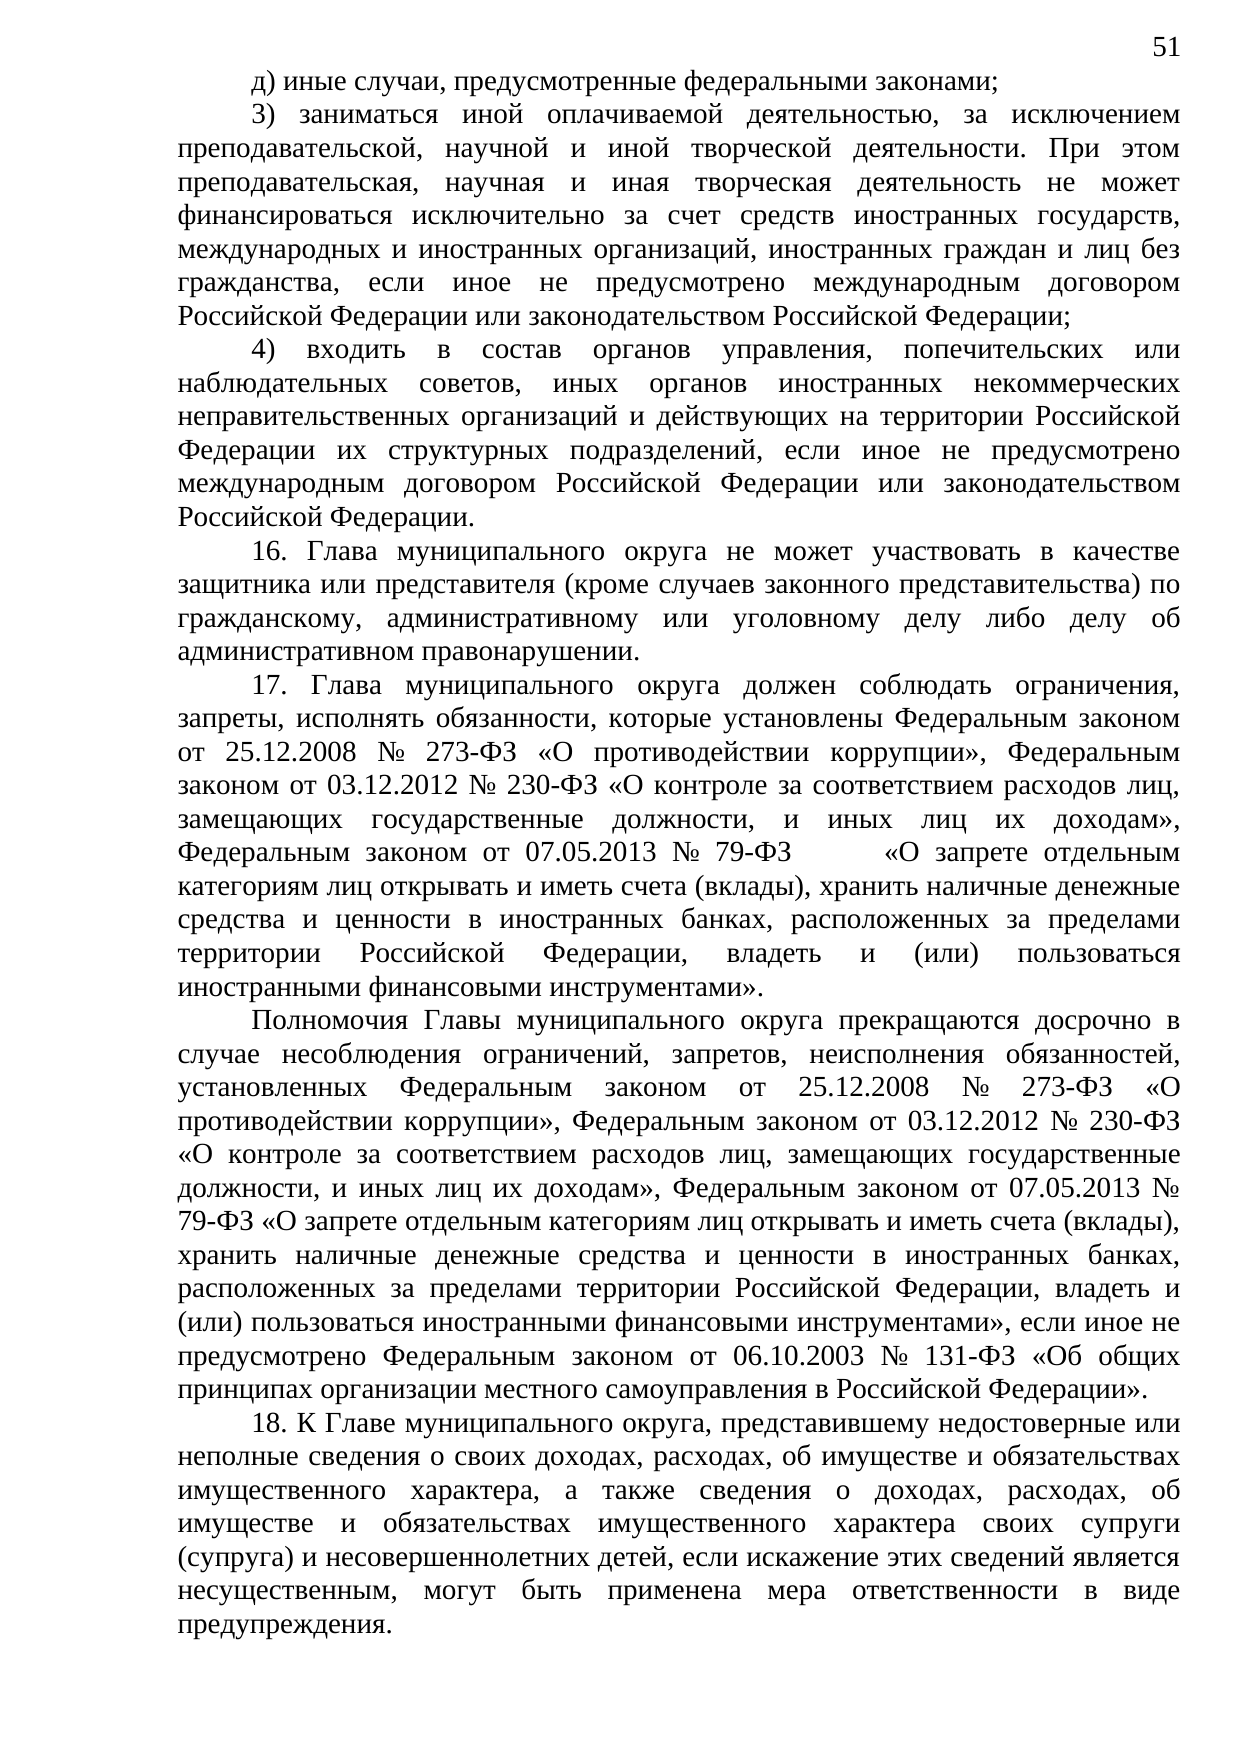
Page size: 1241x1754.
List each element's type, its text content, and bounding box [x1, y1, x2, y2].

text 18. К Главе муниципального округа, представившему недостоверные или неполные сведения о своих доходах, расходах, об имуществе и обязательствах имущественного характера, а также сведения о доходах, расходах, об имуществе и обязательствах имущественного характера своих супруги (супруга) и несовершеннолетних детей, если искажение этих сведений является несущественным, могут быть применена мера ответственности в виде предупреждения. [177, 1405, 1181, 1639]
text 16. Глава муниципального округа не может участвовать в качестве защитника или представителя (кроме случаев законного представительства) по гражданскому, административному или уголовному делу либо делу об административном правонарушении. [177, 533, 1181, 667]
text Полномочия Главы муниципального округа прекращаются досрочно в случае несоблюдения ограничений, запретов, неисполнения обязанностей, установленных Федеральным законом от 25.12.2008 № 273-ФЗ «О противодействии коррупции», Федеральным законом от 03.12.2012 № 230-ФЗ «О контроле за соответствием расходов лиц, замещающих государственные должности, и иных лиц их доходам», Федеральным законом от 07.05.2013 № 79-ФЗ «О запрете отдельным категориям лиц открывать и иметь счета (вклады), хранить наличные денежные средства и ценности в иностранных банках, расположенных за пределами территории Российской Федерации, владеть и (или) пользоваться иностранными финансовыми инструментами», если иное не предусмотрено Федеральным законом от 06.10.2003 № 131-ФЗ «Об общих принципах организации местного самоуправления в Российской Федерации». [177, 1002, 1181, 1405]
text 17. Глава муниципального округа должен соблюдать ограничения, запреты, исполнять обязанности, которые установлены Федеральным законом от 25.12.2008 № 273-ФЗ «О противодействии коррупции», Федеральным законом от 03.12.2012 № 230-ФЗ «О контроле за соответствием расходов лиц, замещающих государственные должности, и иных лиц их доходам», Федеральным законом от 07.05.2013 № 79-ФЗ «О запрете отдельным категориям лиц открывать и иметь счета (вклады), хранить наличные денежные средства и ценности в иностранных банках, расположенных за пределами территории Российской Федерации, владеть и (или) пользоваться иностранными финансовыми инструментами». [177, 667, 1181, 1002]
text д) иные случаи, предусмотренные федеральными законами; [177, 63, 1181, 97]
text 3) заниматься иной оплачиваемой деятельностью, за исключением преподавательской, научной и иной творческой деятельности. При этом преподавательская, научная и иная творческая деятельность не может финансироваться исключительно за счет средств иностранных государств, международных и иностранных организаций, иностранных граждан и лиц без гражданства, если иное не предусмотрено международным договором Российской Федерации или законодательством Российской Федерации; [177, 97, 1181, 331]
text 4) входить в состав органов управления, попечительских или наблюдательных советов, иных органов иностранных некоммерческих неправительственных организаций и действующих на территории Российской Федерации их структурных подразделений, если иное не предусмотрено международным договором Российской Федерации или законодательством Российской Федерации. [177, 331, 1181, 533]
